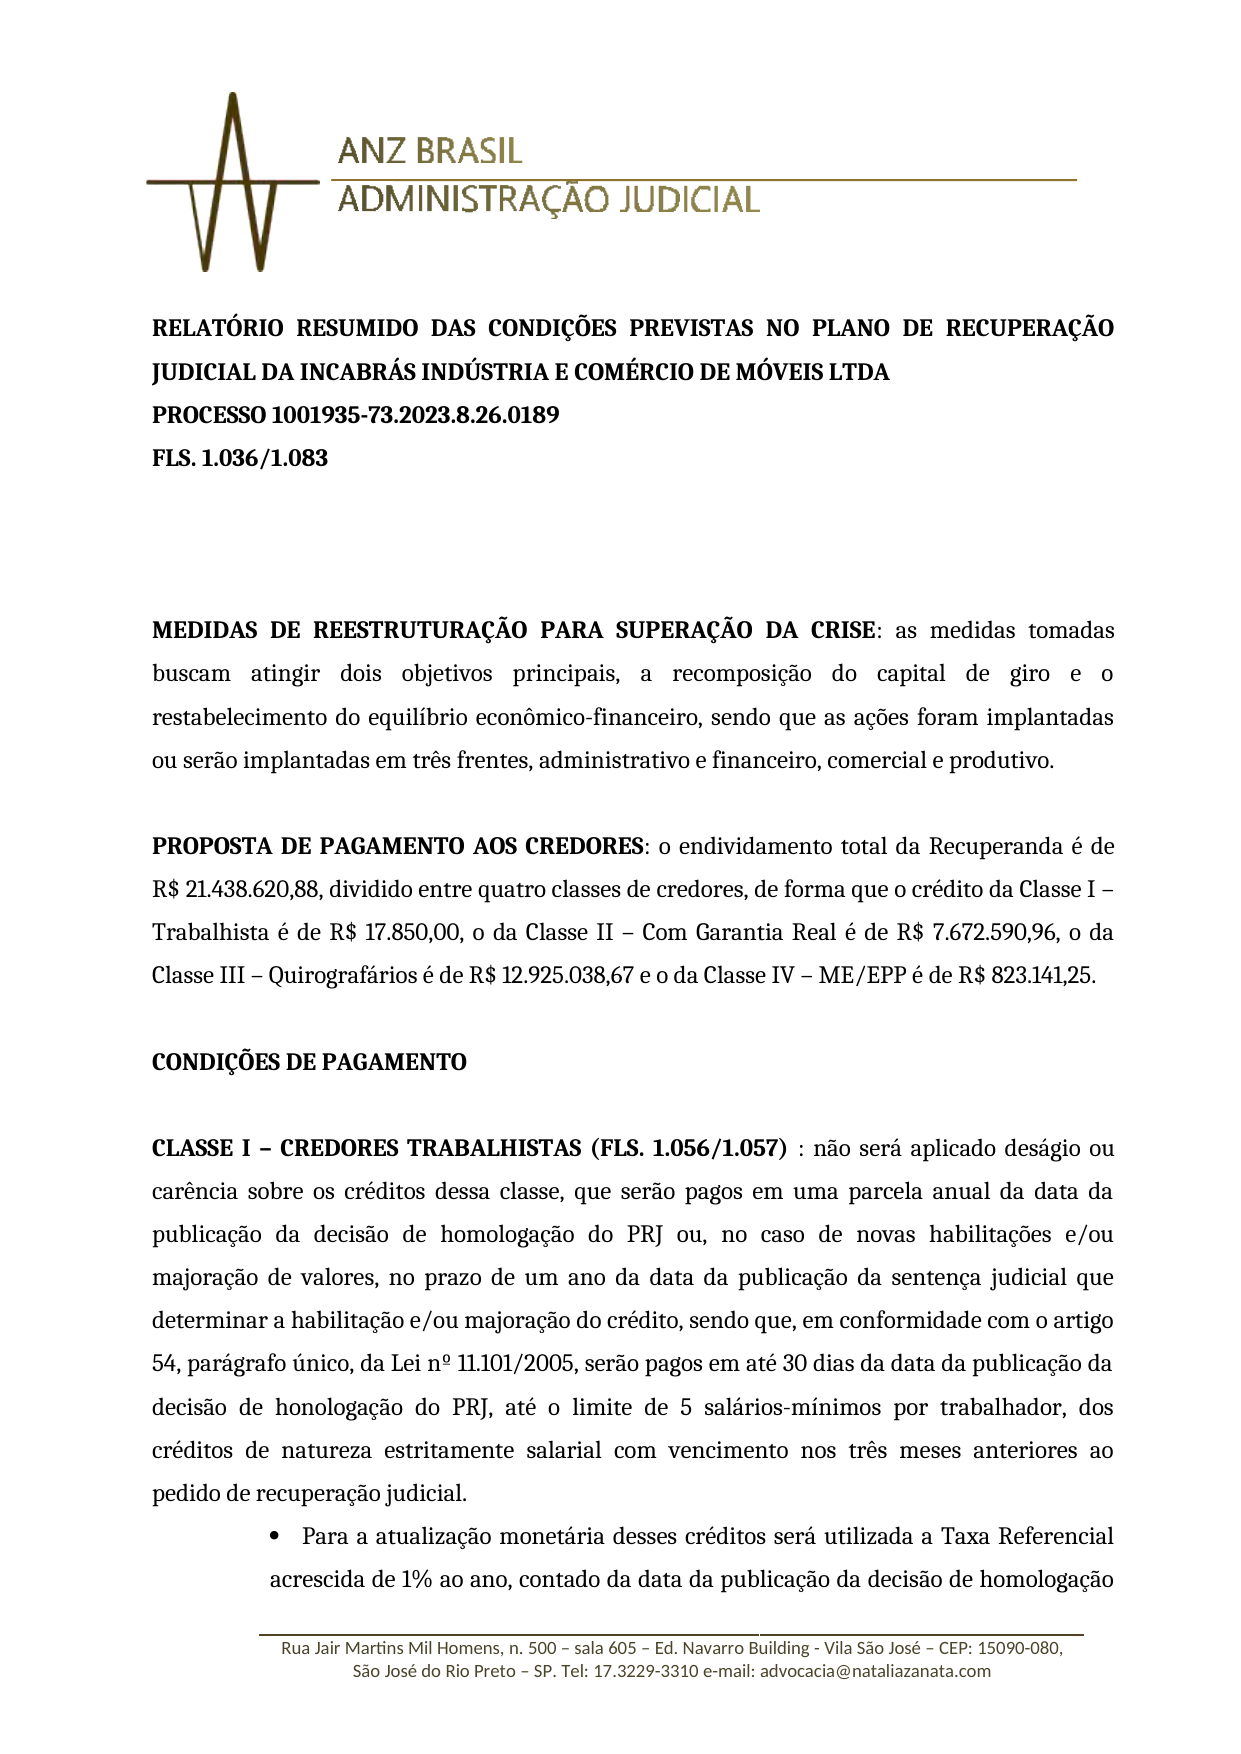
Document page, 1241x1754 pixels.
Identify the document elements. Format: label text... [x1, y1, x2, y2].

text PROPOSTA DE PAGAMENTO AOS CREDORES: o endividamento total da Recuperanda é de R$ 21.438.620,88, dividido entre quatro classes de credores, de forma que o crédito da Classe I – Trabalhista é de R$ 17.850,00, o da Classe II – Com Garantia Real é de R$ 7.672.590,96, o da Classe III – Quirografários é de R$ 12.925.038,67 e o da Classe IV – ME/EPP é de R$ 823.141,25. [152, 832, 1115, 990]
picture [337, 182, 760, 219]
text CONDIÇÕES DE PAGAMENTO [152, 1047, 1115, 1076]
text PROCESSO 1001935-73.2023.8.26.0189 [152, 401, 1115, 429]
picture [337, 137, 523, 163]
text CLASSE I – CREDORES TRABALHISTAS (FLS. 1.056/1.057) : não será aplicado deságio ou carência sobre os créditos dessa classe, que serão pagos em uma parcela anual da data da publicação da decisão de homologação do PRJ ou, no caso de novas habilitações e/ou majoração de valores, no prazo de um ano da data da publicação da sentença judicial que determinar a habilitação e/ou majoração do crédito, sendo que, em conformidade com o artigo 54, parágrafo único, da Lei nº 11.101/2005, serão pagos em até 30 dias da data da publicação da decisão de honologação do PRJ, até o limite de 5 salários-mínimos por trabalhador, dos créditos de natureza estritamente salarial com vencimento nos três meses anteriores ao pedido de recuperação judicial. [152, 1134, 1115, 1507]
text FLS. 1.036/1.083 [152, 444, 1115, 472]
text RELATÓRIO RESUMIDO DAS CONDIÇÕES PREVISTAS NO PLANO DE RECUPERAÇÃO JUDICIAL DA INCABRÁS INDÚSTRIA E COMÉRCIO DE MÓVEIS LTDA [152, 314, 1115, 386]
text MEDIDAS DE REESTRUTURAÇÃO PARA SUPERAÇÃO DA CRISE: as medidas tomadas buscam atingir dois objetivos principais, a recomposição do capital de giro e o restabelecimento do equilíbrio econômico-financeiro, sendo que as ações foram implantadas ou serão implantadas em três frentes, administrativo e financeiro, comercial e produtivo. [152, 616, 1115, 774]
picture [146, 92, 320, 272]
